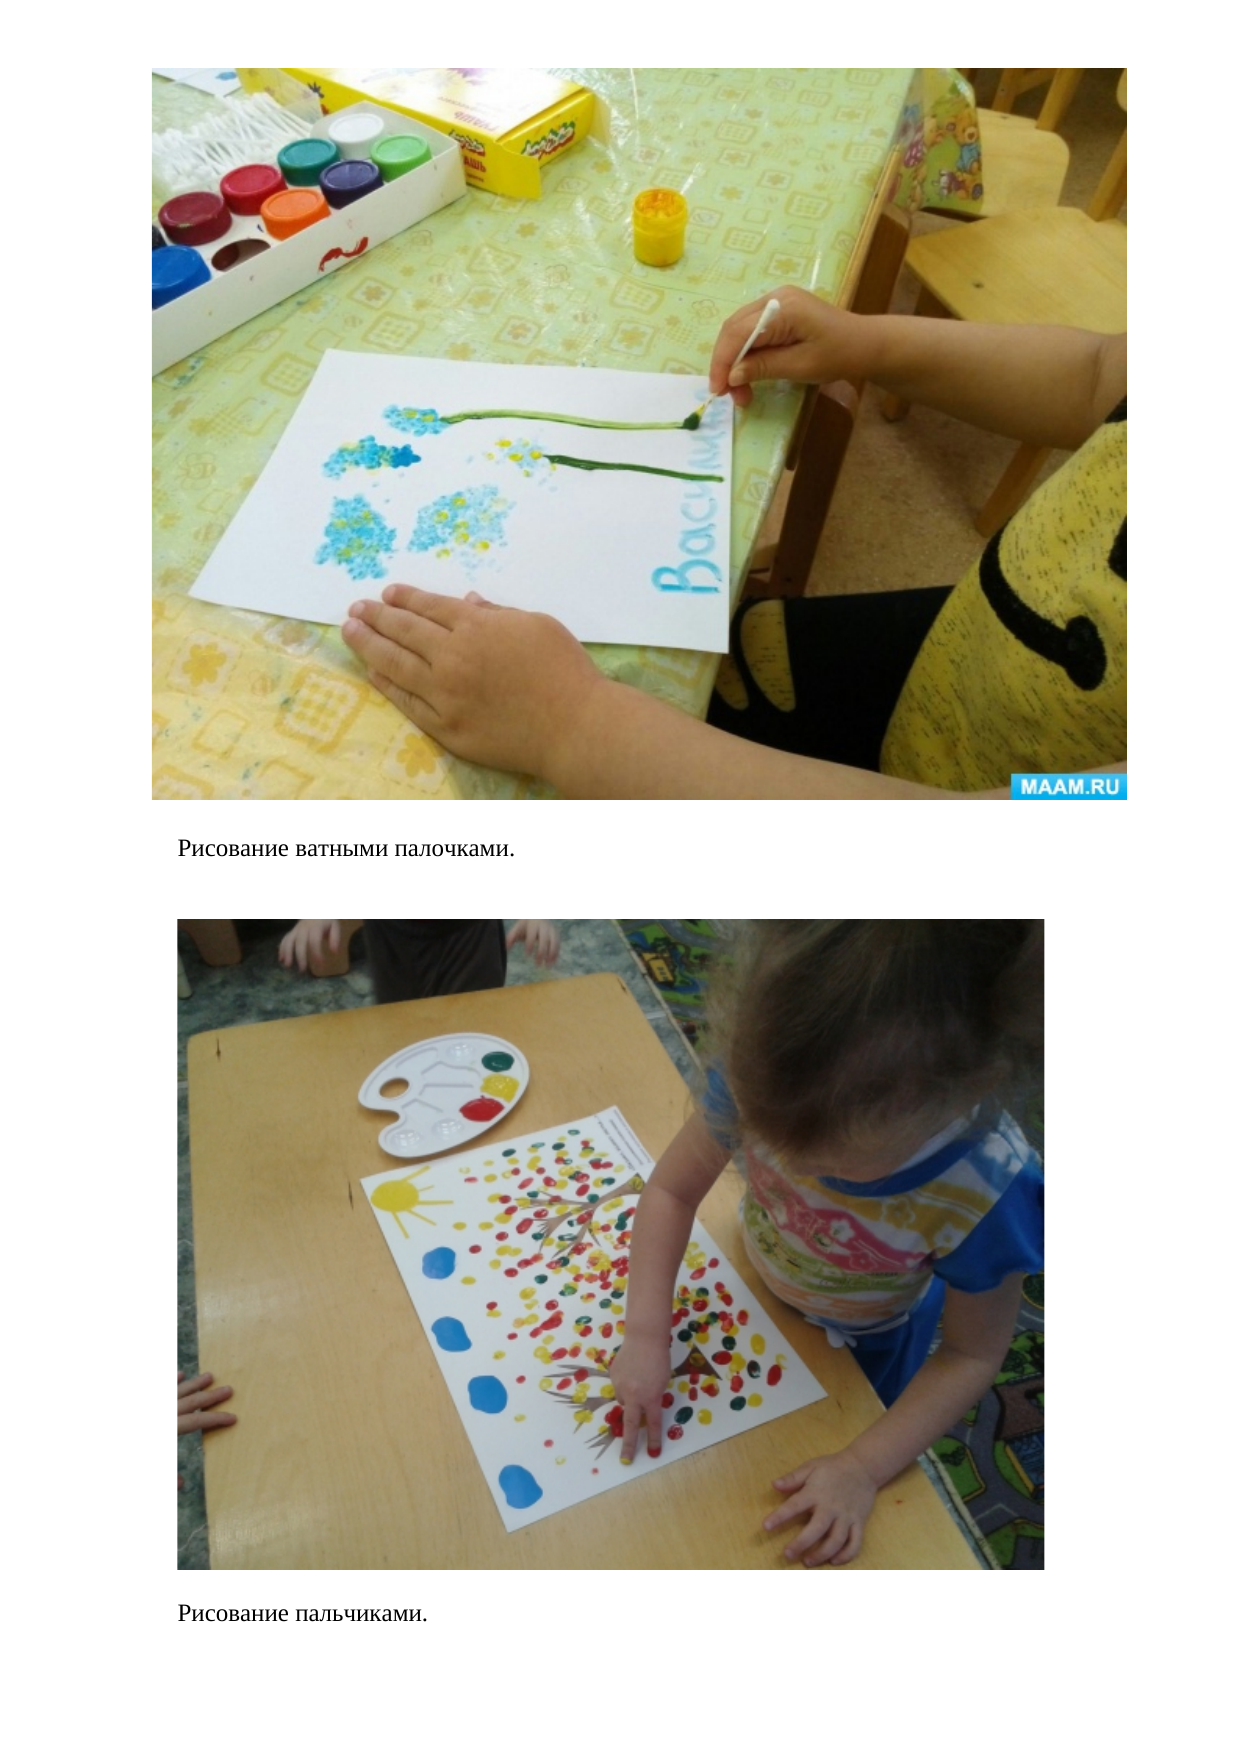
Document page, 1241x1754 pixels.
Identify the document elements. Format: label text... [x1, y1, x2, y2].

picture [177, 919, 1045, 1570]
picture [151, 68, 1127, 800]
text Рисование ватными палочками. [177, 833, 1152, 862]
text Рисование пальчиками. [177, 1598, 1152, 1627]
